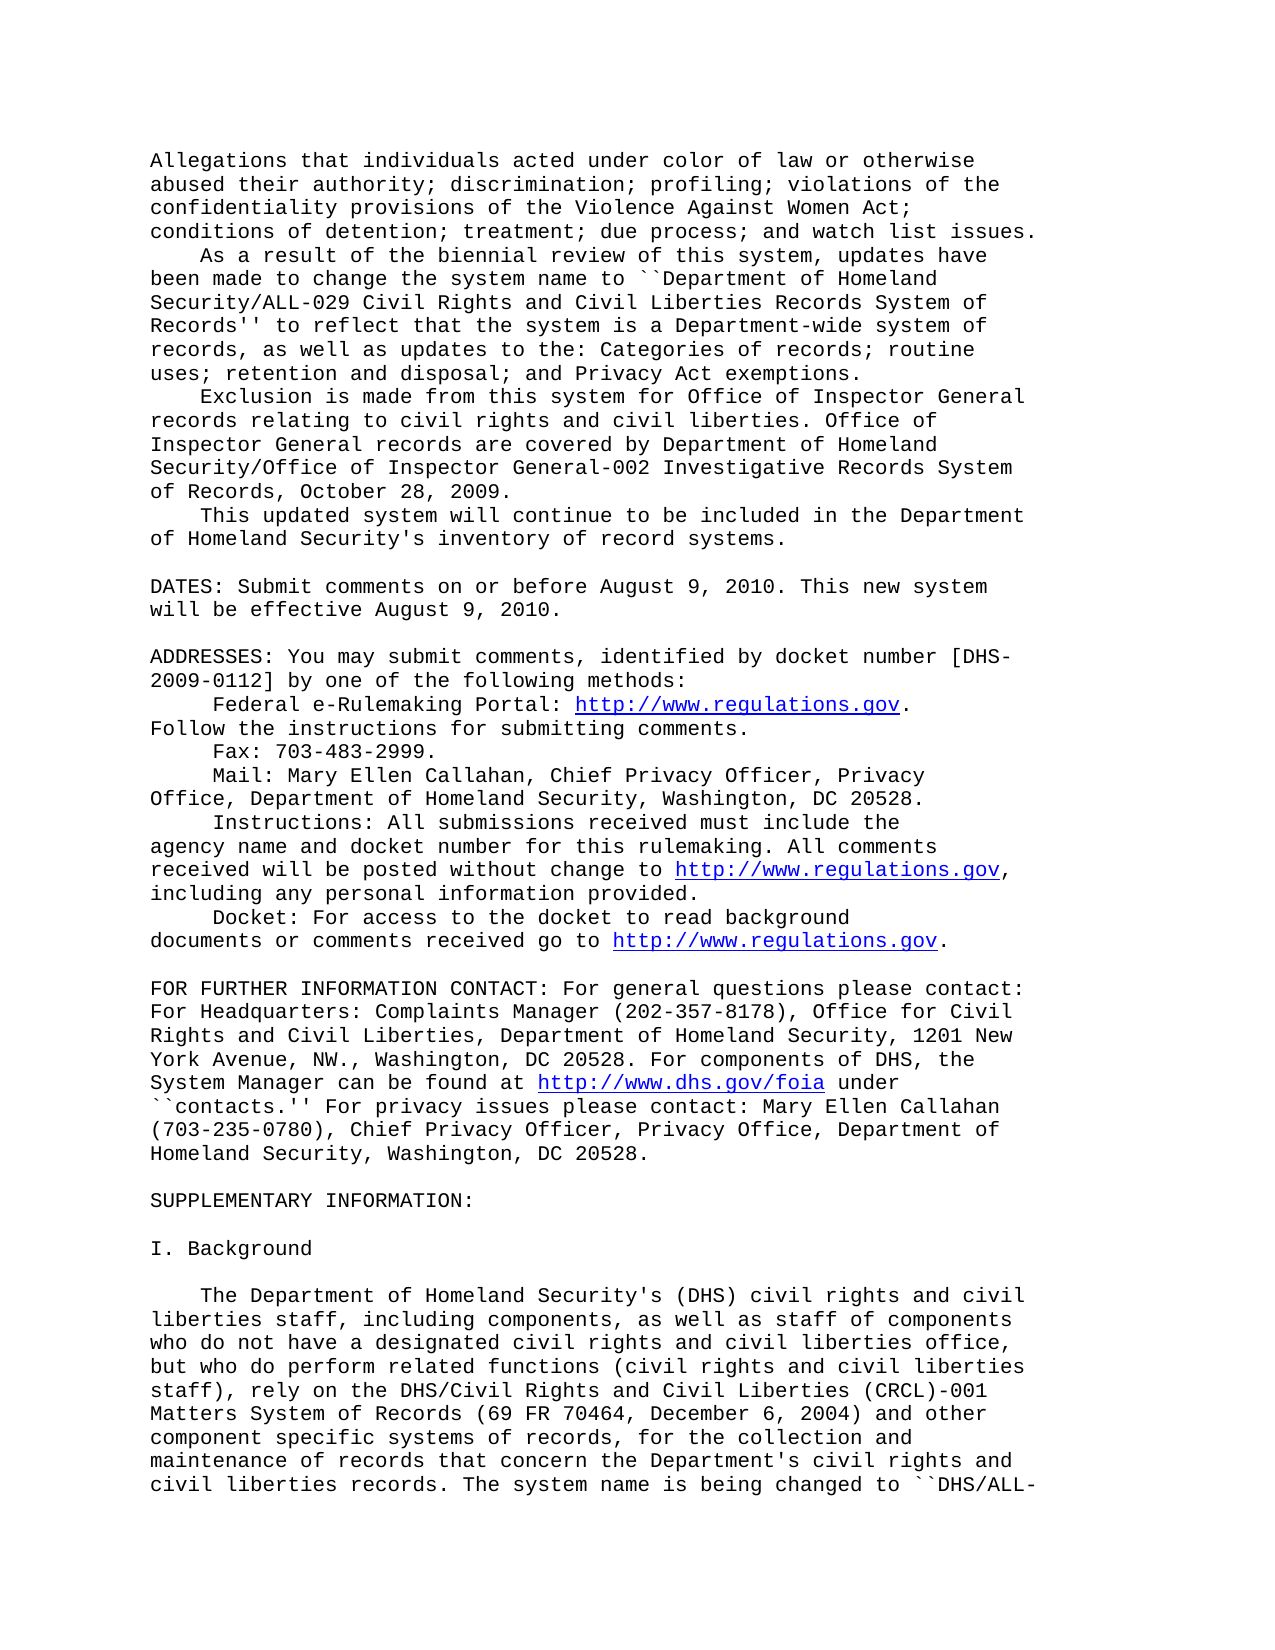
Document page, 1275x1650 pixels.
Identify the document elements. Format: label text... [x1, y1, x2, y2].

text 2009-0112] by one of the following methods: [150, 670, 1125, 694]
text confidentiality provisions of the Violence Against Women Act; [150, 197, 1125, 221]
text ``contacts.'' For privacy issues please contact: Mary Ellen Callahan [150, 1096, 1125, 1119]
text Matters System of Records (69 FR 70464, December 6, 2004) and other [150, 1403, 1125, 1427]
text Office, Department of Homeland Security, Washington, DC 20528. [150, 788, 1125, 812]
text System Manager can be found at http://www.dhs.gov/foia under [150, 1072, 1125, 1096]
text I. Background [150, 1238, 1125, 1261]
text documents or comments received go to http://www.regulations.gov. [150, 930, 1125, 954]
text Docket: For access to the docket to read background [150, 907, 1125, 930]
text Records'' to reflect that the system is a Department-wide system of [150, 316, 1125, 339]
text Fax: 703-483-2999. [150, 741, 1125, 765]
text received will be posted without change to http://www.regulations.gov, [150, 859, 1125, 883]
text of Records, October 28, 2009. [150, 481, 1125, 505]
text records, as well as updates to the: Categories of records; routine [150, 339, 1125, 363]
text conditions of detention; treatment; due process; and watch list issues. [150, 221, 1125, 244]
text records relating to civil rights and civil liberties. Office of [150, 410, 1125, 434]
text Security/ALL-029 Civil Rights and Civil Liberties Records System of [150, 292, 1125, 316]
text SUPPLEMENTARY INFORMATION: [150, 1190, 1125, 1214]
text This updated system will continue to be included in the Department [150, 505, 1125, 528]
text uses; retention and disposal; and Privacy Act exemptions. [150, 363, 1125, 386]
text of Homeland Security's inventory of record systems. [150, 528, 1125, 552]
text civil liberties records. The system name is being changed to ``DHS/ALL- [150, 1474, 1125, 1498]
text DATES: Submit comments on or before August 9, 2010. This new system [150, 576, 1125, 599]
text Inspector General records are covered by Department of Homeland [150, 434, 1125, 457]
text will be effective August 9, 2010. [150, 599, 1125, 623]
text maintenance of records that concern the Department's civil rights and [150, 1451, 1125, 1474]
text Allegations that individuals acted under color of law or otherwise [150, 150, 1125, 174]
text Federal e-Rulemaking Portal: http://www.regulations.gov. [150, 694, 1125, 717]
text (703-235-0780), Chief Privacy Officer, Privacy Office, Department of [150, 1119, 1125, 1143]
text FOR FURTHER INFORMATION CONTACT: For general questions please contact: [150, 978, 1125, 1001]
text who do not have a designated civil rights and civil liberties office, [150, 1332, 1125, 1356]
text Follow the instructions for submitting comments. [150, 717, 1125, 741]
text Mail: Mary Ellen Callahan, Chief Privacy Officer, Privacy [150, 765, 1125, 788]
text but who do perform related functions (civil rights and civil liberties [150, 1356, 1125, 1379]
text ADDRESSES: You may submit comments, identified by docket number [DHS- [150, 647, 1125, 670]
text component specific systems of records, for the collection and [150, 1427, 1125, 1451]
text As a result of the biennial review of this system, updates have [150, 244, 1125, 268]
text staff), rely on the DHS/Civil Rights and Civil Liberties (CRCL)-001 [150, 1379, 1125, 1403]
text liberties staff, including components, as well as staff of components [150, 1309, 1125, 1332]
text Exclusion is made from this system for Office of Inspector General [150, 386, 1125, 410]
text including any personal information provided. [150, 883, 1125, 907]
text Rights and Civil Liberties, Department of Homeland Security, 1201 New [150, 1025, 1125, 1048]
text been made to change the system name to ``Department of Homeland [150, 268, 1125, 292]
text The Department of Homeland Security's (DHS) civil rights and civil [150, 1285, 1125, 1309]
text Homeland Security, Washington, DC 20528. [150, 1143, 1125, 1167]
text Instructions: All submissions received must include the [150, 812, 1125, 836]
text York Avenue, NW., Washington, DC 20528. For components of DHS, the [150, 1048, 1125, 1072]
text agency name and docket number for this rulemaking. All comments [150, 836, 1125, 859]
text abused their authority; discrimination; profiling; violations of the [150, 174, 1125, 197]
text Security/Office of Inspector General-002 Investigative Records System [150, 457, 1125, 481]
text For Headquarters: Complaints Manager (202-357-8178), Office for Civil [150, 1001, 1125, 1025]
